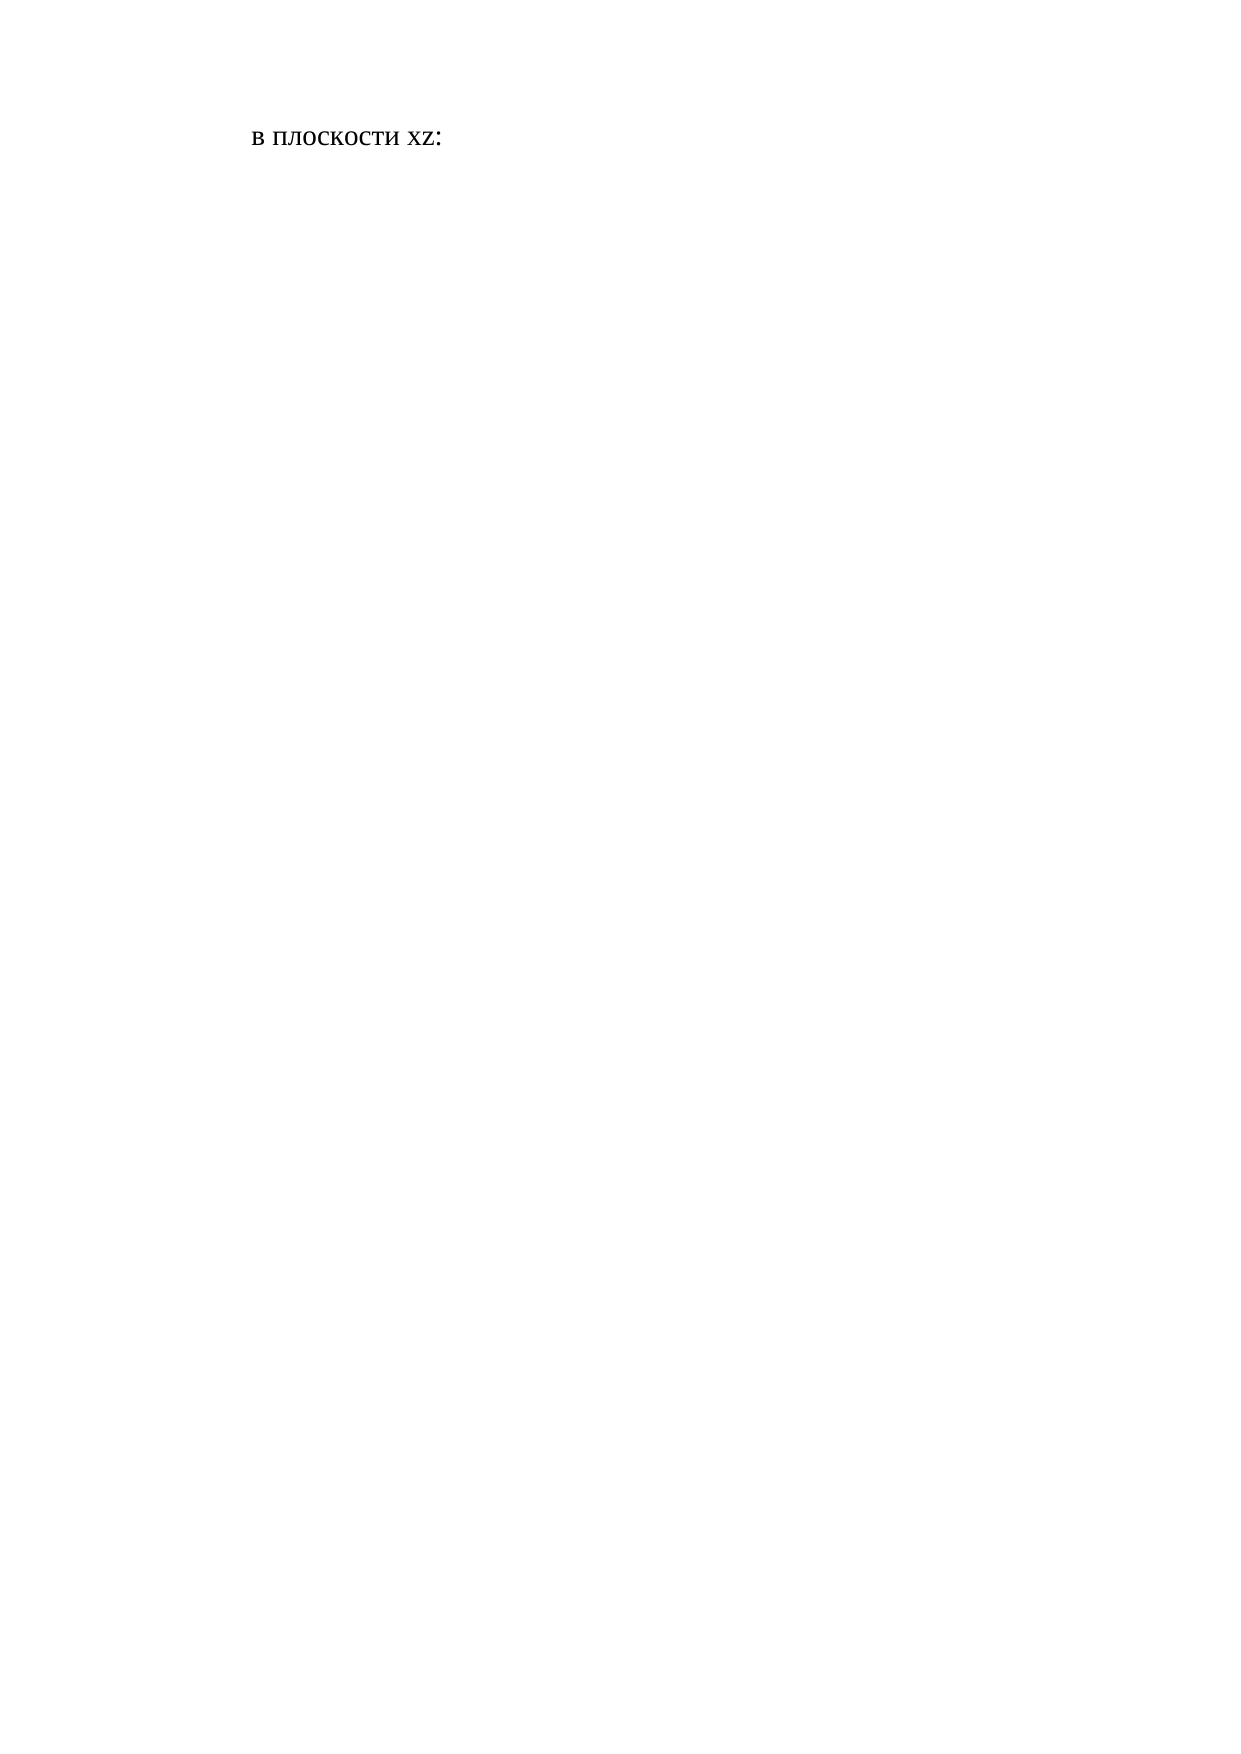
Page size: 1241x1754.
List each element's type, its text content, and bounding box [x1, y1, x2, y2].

text в плоскости xz: [177, 118, 1152, 152]
